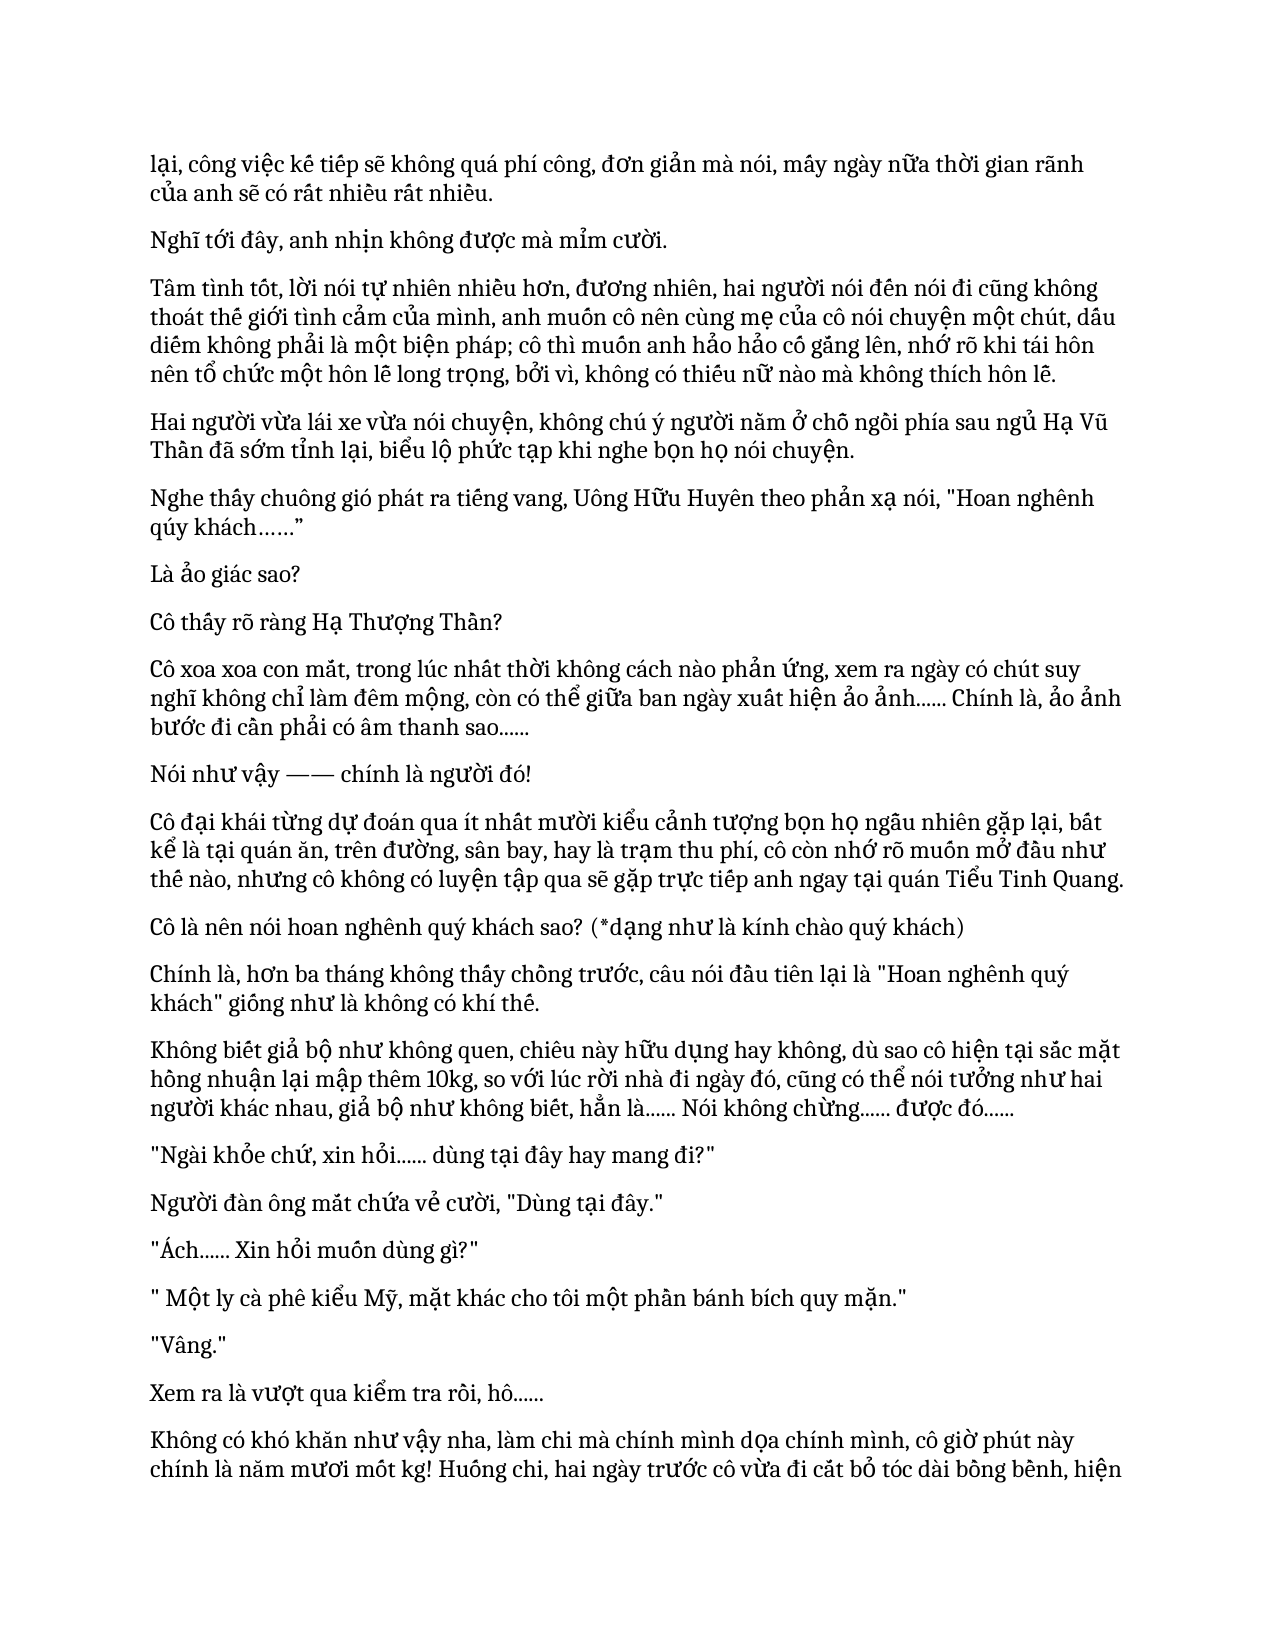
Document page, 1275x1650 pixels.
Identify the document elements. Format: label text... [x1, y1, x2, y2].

text Cô là nên nói hoan nghênh quý khách sao? (*dạng như là kính chào quý khách) [150, 912, 1125, 941]
text Nghe thấy chuông gió phát ra tiếng vang, Uông Hữu Huyên theo phản xạ nói, "Hoan nghênh qúy khách……” [150, 484, 1125, 541]
text Người đàn ông mắt chứa vẻ cười, "Dùng tại đây." [150, 1189, 1125, 1217]
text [150, 150, 1125, 207]
text "Ách...... Xin hỏi muốn dùng gì?" [150, 1236, 1125, 1265]
text Chính là, hơn ba tháng không thấy chồng trước, câu nói đầu tiên lại là "Hoan nghênh quý khách" giống như là không có khí thế. [150, 960, 1125, 1017]
text Nghĩ tới đây, anh nhịn không được mà mỉm cười. [150, 226, 1125, 255]
text Là ảo giác sao? [150, 560, 1125, 589]
text Cô thấy rõ ràng Hạ Thượng Thần? [150, 607, 1125, 636]
text Cô xoa xoa con mắt, trong lúc nhất thời không cách nào phản ứng, xem ra ngày có chút suy nghĩ không chỉ làm đêm mộng, còn có thể giữa ban ngày xuất hiện ảo ảnh...... Chính là, ảo ảnh bước đi cần phải có âm thanh sao...... [150, 655, 1125, 741]
text Tâm tình tốt, lời nói tự nhiên nhiều hơn, đương nhiên, hai người nói đến nói đi cũng không thoát thế giới tình cảm của mình, anh muốn cô nên cùng mẹ của cô nói chuyện một chút, dấu diếm không phải là một biện pháp; cô thì muốn anh hảo hảo cố gắng lên, nhớ rõ khi tái hôn nên tổ chức một hôn lễ long trọng, bởi vì, không có thiếu nữ nào mà không thích hôn lễ. [150, 274, 1125, 389]
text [150, 1426, 1125, 1484]
text Nói như vậy —— chính là người đó! [150, 760, 1125, 789]
text Hai người vừa lái xe vừa nói chuyện, không chú ý người nằm ở chỗ ngồi phía sau ngủ Hạ Vũ Thần đã sớm tỉnh lại, biểu lộ phức tạp khi nghe bọn họ nói chuyện. [150, 407, 1125, 465]
text Xem ra là vượt qua kiểm tra rồi, hô...... [150, 1379, 1125, 1407]
text " Một ly cà phê kiểu Mỹ, mặt khác cho tôi một phần bánh bích quy mặn." [150, 1284, 1125, 1312]
text "Vâng." [150, 1331, 1125, 1360]
text Không biết giả bộ như không quen, chiêu này hữu dụng hay không, dù sao cô hiện tại sắc mặt hồng nhuận lại mập thêm 10kg, so với lúc rời nhà đi ngày đó, cũng có thể nói tưởng như hai người khác nhau, giả bộ như không biết, hẳn là...... Nói không chừng...... được đó...... [150, 1036, 1125, 1122]
text Cô đại khái từng dự đoán qua ít nhất mười kiểu cảnh tượng bọn họ ngẫu nhiên gặp lại, bất kể là tại quán ăn, trên đường, sân bay, hay là trạm thu phí, cô còn nhớ rõ muốn mở đầu như thế nào, nhưng cô không có luyện tập qua sẽ gặp trực tiếp anh ngay tại quán Tiểu Tinh Quang. [150, 807, 1125, 894]
text "Ngài khỏe chứ, xin hỏi...... dùng tại đây hay mang đi?" [150, 1141, 1125, 1170]
